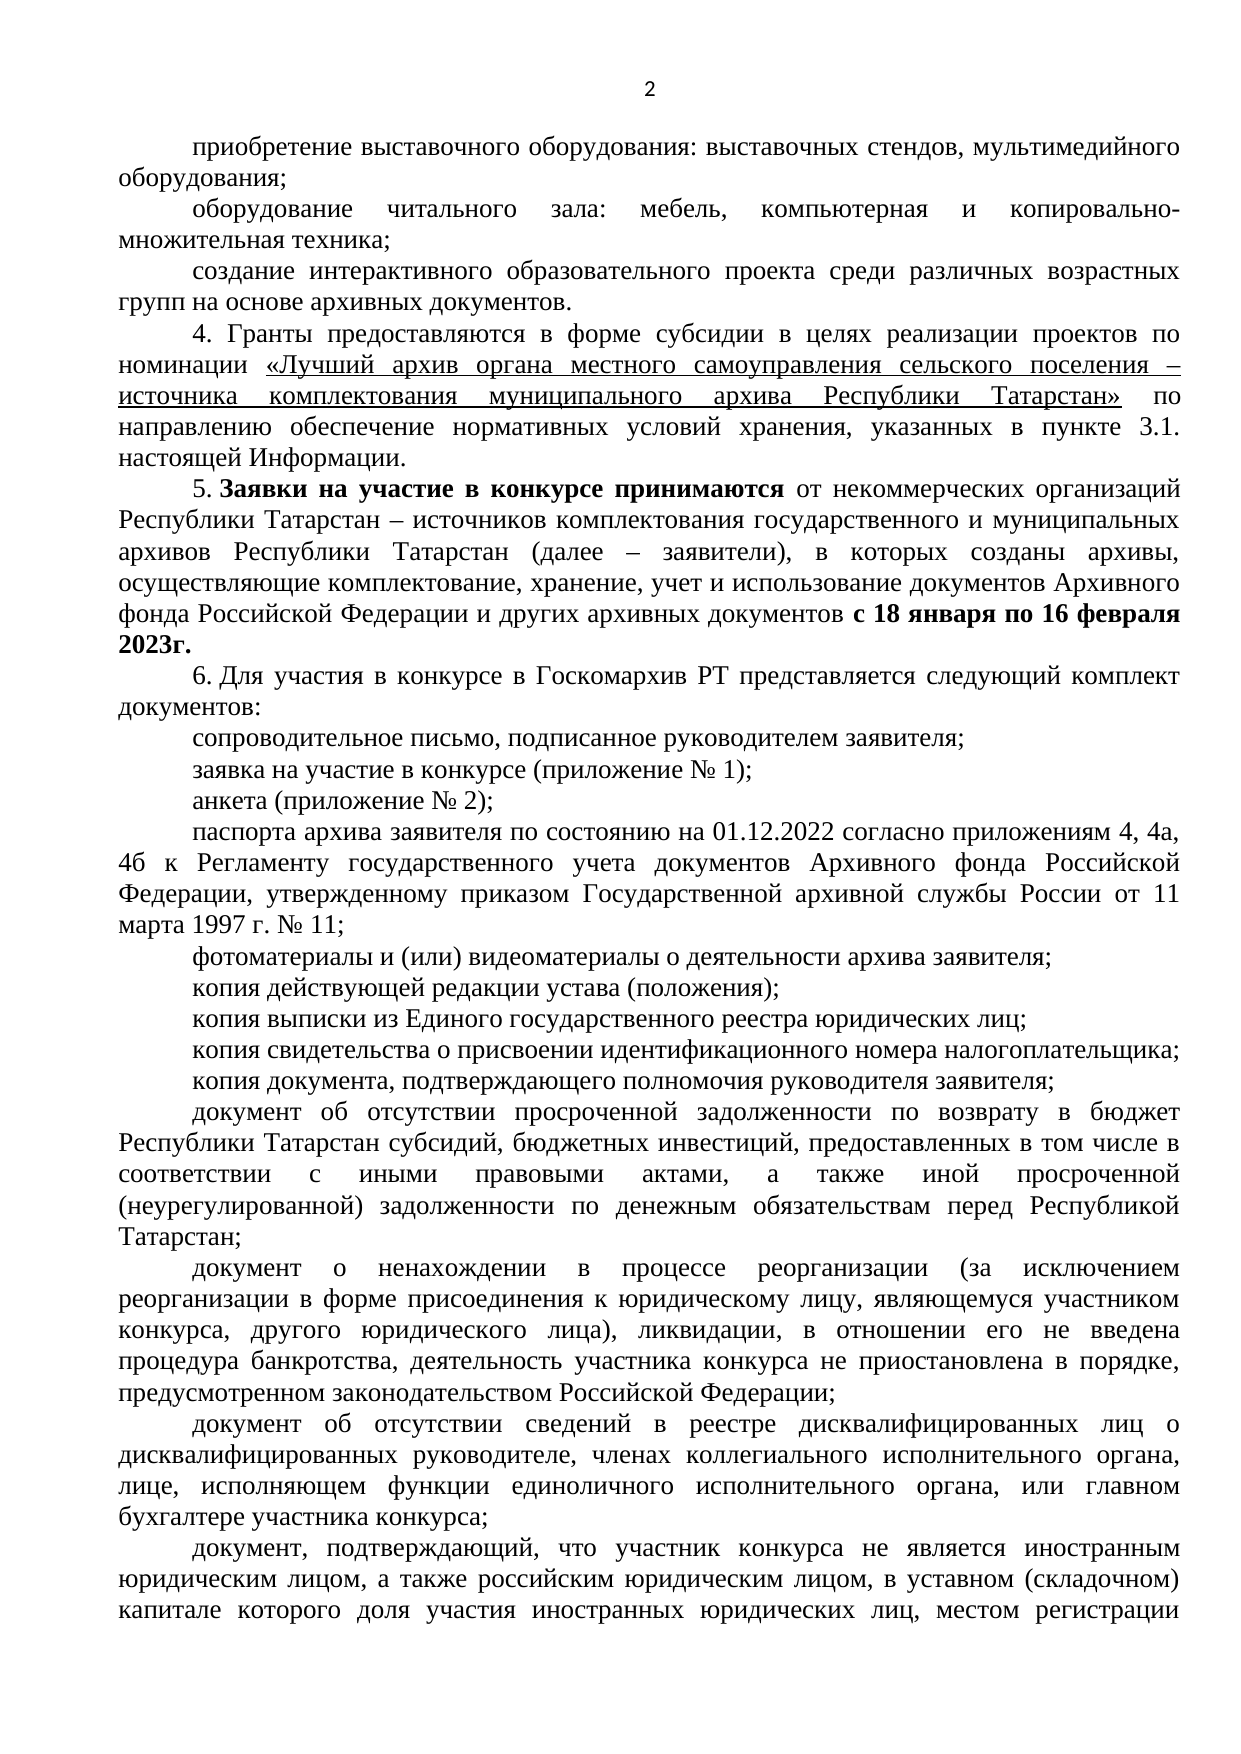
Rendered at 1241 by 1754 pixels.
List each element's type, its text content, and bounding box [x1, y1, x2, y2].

text копия действующей редакции устава (положения); [118, 971, 1181, 1002]
text документ об отсутствии просроченной задолженности по возврату в бюджет Республики Татарстан субсидий, бюджетных инвестиций, предоставленных в том числе в соответствии с иными правовыми актами, а также иной просроченной (неурегулированной) задолженности по денежным обязательствам перед Республикой Татарстан; [118, 1095, 1181, 1251]
text копия свидетельства о присвоении идентификационного номера налогоплательщика; [118, 1033, 1181, 1064]
text сопроводительное письмо, подписанное руководителем заявителя; [118, 722, 1181, 753]
text оборудование читального зала: мебель, компьютерная и копировально-множительная техника; [118, 192, 1181, 254]
text документ об отсутствии сведений в реестре дисквалифицированных лиц о дисквалифицированных руководителе, членах коллегиального исполнительного органа, лице, исполняющем функции единоличного исполнительного органа, или главном бухгалтере участника конкурса; [118, 1407, 1181, 1531]
text 6. Для участия в конкурсе в Госкомархив РТ представляется следующий комплект документов: [118, 659, 1181, 722]
text анкета (приложение № 2); [118, 784, 1181, 815]
text фотоматериалы и (или) видеоматериалы о деятельности архива заявителя; [118, 939, 1181, 971]
text копия документа, подтверждающего полномочия руководителя заявителя; [118, 1064, 1181, 1095]
text 5. Заявки на участие в конкурсе принимаются от некоммерческих организаций Республики Татарстан – источников комплектования государственного и муниципальных архивов Республики Татарстан (далее – заявители), в которых созданы архивы, осуществляющие комплектование, хранение, учет и использование документов Архивного фонда Российской Федерации и других архивных документов с 18 января по 16 февраля 2023г. [118, 472, 1181, 659]
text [118, 1531, 1181, 1625]
text заявка на участие в конкурсе (приложение № 1); [118, 753, 1181, 784]
text 4. Гранты предоставляются в форме субсидии в целях реализации проектов по номинации «Лучший архив органа местного самоуправления сельского поселения – источника комплектования муниципального архива Республики Татарстан» по направлению обеспечение нормативных условий хранения, указанных в пункте 3.1. настоящей Информации. [118, 317, 1181, 472]
text приобретение выставочного оборудования: выставочных стендов, мультимедийного оборудования; [118, 130, 1181, 192]
text создание интерактивного образовательного проекта среди различных возрастных групп на основе архивных документов. [118, 254, 1181, 317]
text паспорта архива заявителя по состоянию на 01.12.2022 согласно приложениям 4, 4а, 4б к Регламенту государственного учета документов Архивного фонда Российской Федерации, утвержденному приказом Государственной архивной службы России от 11 марта 1997 г. № 11; [118, 815, 1181, 939]
text документ о ненахождении в процессе реорганизации (за исключением реорганизации в форме присоединения к юридическому лицу, являющемуся участником конкурса, другого юридического лица), ликвидации, в отношении его не введена процедура банкротства, деятельность участника конкурса не приостановлена в порядке, предусмотренном законодательством Российской Федерации; [118, 1251, 1181, 1407]
text копия выписки из Единого государственного реестра юридических лиц; [118, 1002, 1181, 1033]
